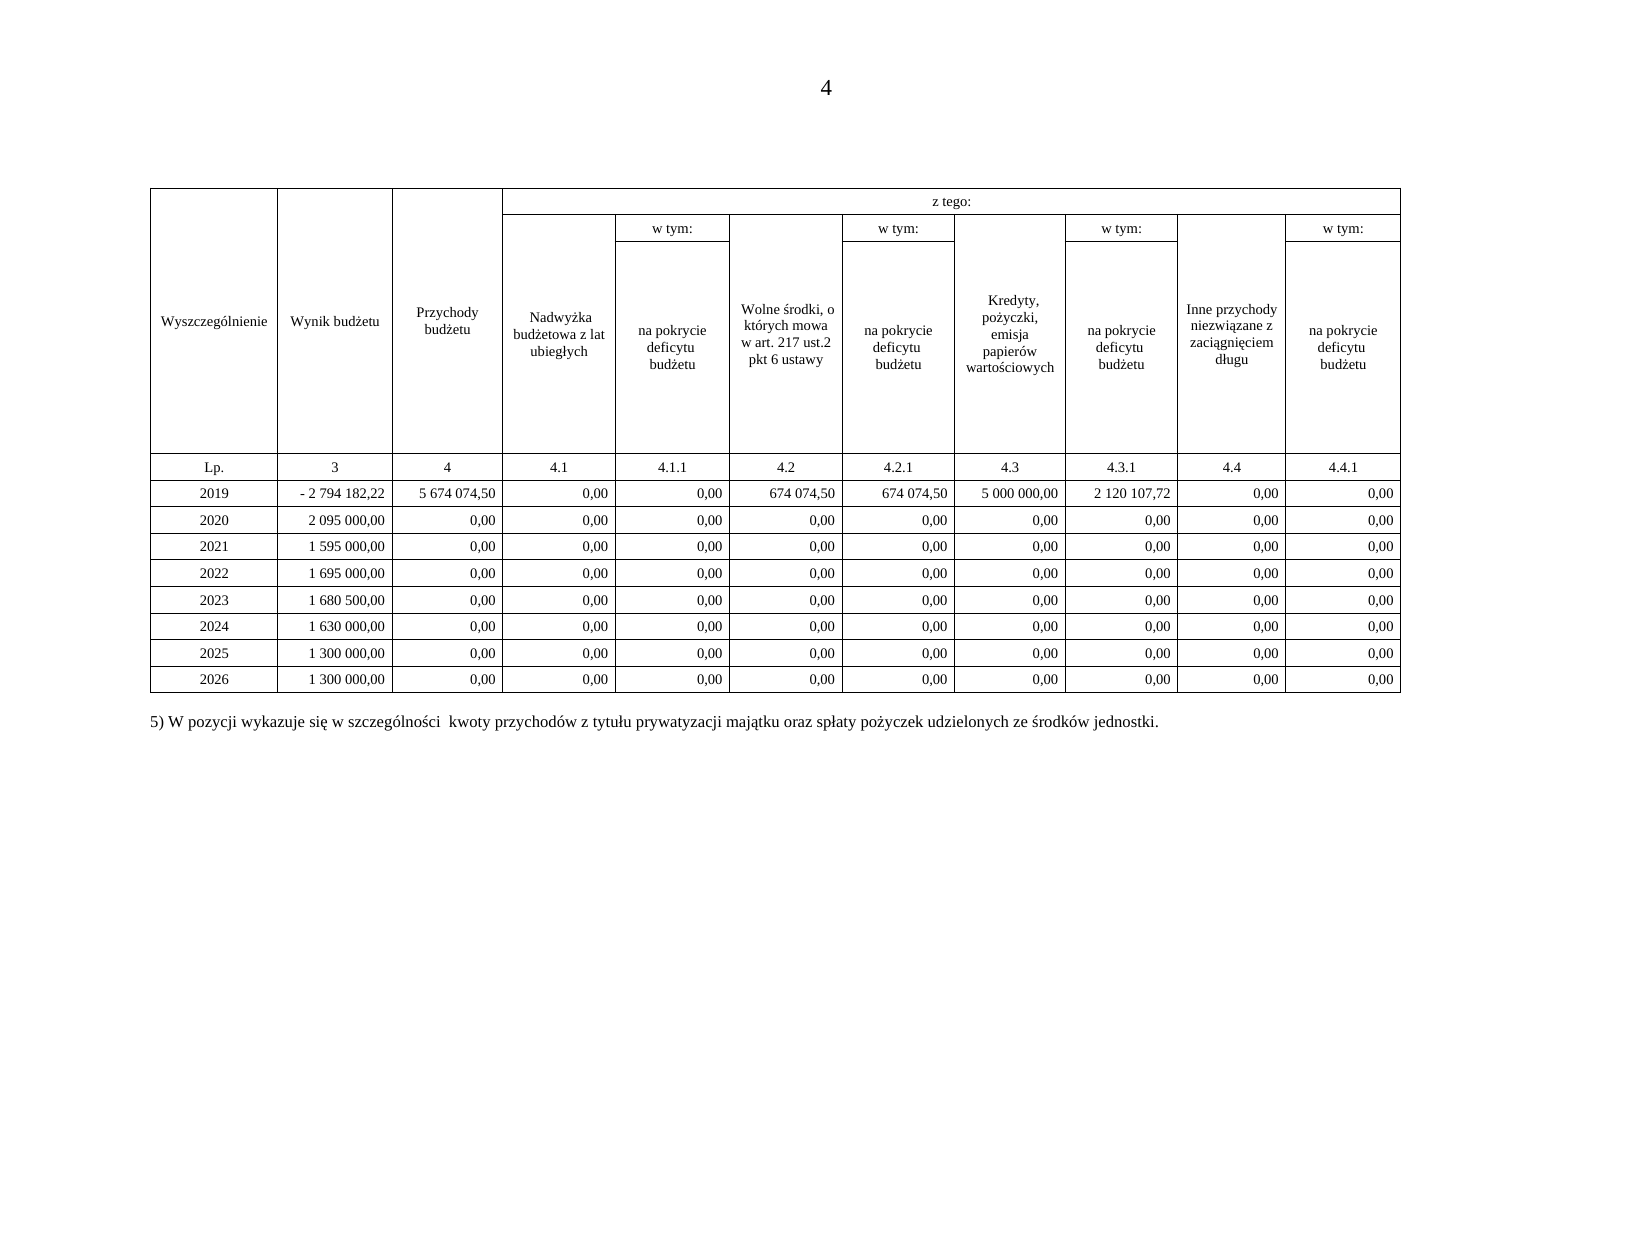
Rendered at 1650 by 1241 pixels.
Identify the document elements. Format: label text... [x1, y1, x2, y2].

table_cell Kredyty, pożyczki, emisja papierów wartościowych [955, 215, 1065, 453]
table_cell 0,00 [616, 587, 729, 612]
table_cell w tym: [1286, 215, 1400, 241]
table_cell 2 120 107,72 [1066, 481, 1177, 506]
table_cell 0,00 [1178, 667, 1285, 692]
table_cell 2022 [151, 560, 277, 586]
table_cell 0,00 [503, 507, 615, 533]
table_cell 2020 [151, 507, 277, 533]
table_cell 0,00 [616, 534, 729, 559]
table_cell 0,00 [616, 667, 729, 692]
table_cell 1 300 000,00 [278, 667, 392, 692]
table_cell 0,00 [1066, 560, 1177, 586]
table_cell Wolne środki, o których mowa w art. 217 ust.2 pkt 6 ustawy [730, 215, 842, 453]
table_cell 0,00 [730, 667, 842, 692]
table_cell 0,00 [616, 481, 729, 506]
table_cell 0,00 [1066, 534, 1177, 559]
table_cell na pokrycie deficytu budżetu [843, 242, 954, 453]
table_cell 4.4.1 [1286, 454, 1400, 479]
table_cell na pokrycie deficytu budżetu [1286, 242, 1400, 453]
table_cell 2019 [151, 481, 277, 506]
table_cell 1 695 000,00 [278, 560, 392, 586]
table_cell 0,00 [503, 534, 615, 559]
table_cell 0,00 [843, 614, 954, 639]
table_cell 0,00 [616, 560, 729, 586]
table_cell 4.4 [1178, 454, 1285, 479]
table_cell 0,00 [1286, 667, 1400, 692]
table_cell 0,00 [503, 587, 615, 612]
table_cell 3 [278, 454, 392, 479]
table_cell 0,00 [1066, 667, 1177, 692]
table_cell 4.2 [730, 454, 842, 479]
table_cell 0,00 [1066, 587, 1177, 612]
table_cell 0,00 [1178, 560, 1285, 586]
table_cell Inne przychody niezwiązane z zaciągnięciem długu [1178, 215, 1285, 453]
table_cell 0,00 [393, 560, 502, 586]
table_cell 0,00 [730, 560, 842, 586]
table_cell Nadwyżka budżetowa z lat ubiegłych [503, 215, 615, 453]
table_cell 0,00 [730, 534, 842, 559]
table_cell 0,00 [616, 640, 729, 666]
table_cell 0,00 [843, 534, 954, 559]
table_cell 0,00 [843, 507, 954, 533]
table_cell 0,00 [1286, 560, 1400, 586]
table_cell 0,00 [1066, 640, 1177, 666]
table_cell 0,00 [730, 587, 842, 612]
table_cell 0,00 [393, 640, 502, 666]
table_cell 1 630 000,00 [278, 614, 392, 639]
table_cell 0,00 [1286, 481, 1400, 506]
table_cell 0,00 [503, 560, 615, 586]
table_cell 0,00 [730, 507, 842, 533]
table_cell 5 674 074,50 [393, 481, 502, 506]
table_cell 0,00 [393, 667, 502, 692]
table_cell 4.3 [955, 454, 1065, 479]
table_cell w tym: [843, 215, 954, 241]
table_cell 1 595 000,00 [278, 534, 392, 559]
table_cell 2024 [151, 614, 277, 639]
text 5) W pozycji wykazuje się w szczególności kwoty przychodów z tytułu prywatyzacji majątku oraz spłaty pożyczek udzielonych ze środków jednostki. [150, 712, 1502, 731]
table_cell 0,00 [503, 667, 615, 692]
table_cell 4.1 [503, 454, 615, 479]
table_cell 0,00 [616, 507, 729, 533]
table_header Przychody budżetu [393, 189, 502, 453]
table_cell 1 300 000,00 [278, 640, 392, 666]
table_cell 0,00 [843, 587, 954, 612]
table_cell 0,00 [843, 560, 954, 586]
table_cell 0,00 [393, 507, 502, 533]
table_cell w tym: [1066, 215, 1177, 241]
table_cell 0,00 [955, 534, 1065, 559]
table_cell 0,00 [1286, 587, 1400, 612]
table_cell 0,00 [1066, 614, 1177, 639]
table_cell 0,00 [955, 640, 1065, 666]
table_cell 1 680 500,00 [278, 587, 392, 612]
table_cell - 2 794 182,22 [278, 481, 392, 506]
table_cell 0,00 [1066, 507, 1177, 533]
table_cell 0,00 [843, 640, 954, 666]
table_cell 0,00 [955, 587, 1065, 612]
table_cell na pokrycie deficytu budżetu [1066, 242, 1177, 453]
table_cell 0,00 [955, 507, 1065, 533]
table_cell 674 074,50 [730, 481, 842, 506]
table_cell 4.3.1 [1066, 454, 1177, 479]
table_cell 2025 [151, 640, 277, 666]
table_cell 674 074,50 [843, 481, 954, 506]
table_cell 0,00 [1178, 481, 1285, 506]
table_cell 0,00 [503, 614, 615, 639]
table_cell 0,00 [955, 667, 1065, 692]
table_cell 2 095 000,00 [278, 507, 392, 533]
table_cell Lp. [151, 454, 277, 479]
table_cell 0,00 [730, 614, 842, 639]
table_cell 2023 [151, 587, 277, 612]
table_cell 0,00 [503, 481, 615, 506]
table_cell 0,00 [503, 640, 615, 666]
table_cell na pokrycie deficytu budżetu [616, 242, 729, 453]
table_cell 5 000 000,00 [955, 481, 1065, 506]
table_cell 4.1.1 [616, 454, 729, 479]
table_header Wyszczególnienie [151, 189, 277, 453]
table_cell 0,00 [1286, 507, 1400, 533]
table_cell w tym: [616, 215, 729, 241]
table_cell 0,00 [1178, 614, 1285, 639]
table_cell 2026 [151, 667, 277, 692]
table_cell 4.2.1 [843, 454, 954, 479]
table_cell 0,00 [1286, 614, 1400, 639]
table_cell 0,00 [1178, 640, 1285, 666]
table_cell 0,00 [1286, 534, 1400, 559]
table_cell 0,00 [955, 614, 1065, 639]
table_cell 0,00 [1178, 507, 1285, 533]
table_cell 0,00 [616, 614, 729, 639]
table_cell 0,00 [730, 640, 842, 666]
table_header Wynik budżetu [278, 189, 392, 453]
table_cell 0,00 [955, 560, 1065, 586]
table_cell 2021 [151, 534, 277, 559]
table_cell 0,00 [1286, 640, 1400, 666]
table_cell 4 [393, 454, 502, 479]
table_cell 0,00 [393, 534, 502, 559]
table_cell 0,00 [1178, 587, 1285, 612]
table_cell 0,00 [1178, 534, 1285, 559]
table_cell 0,00 [393, 614, 502, 639]
table_cell 0,00 [843, 667, 954, 692]
table_header z tego: [503, 189, 1400, 214]
table_cell 0,00 [393, 587, 502, 612]
